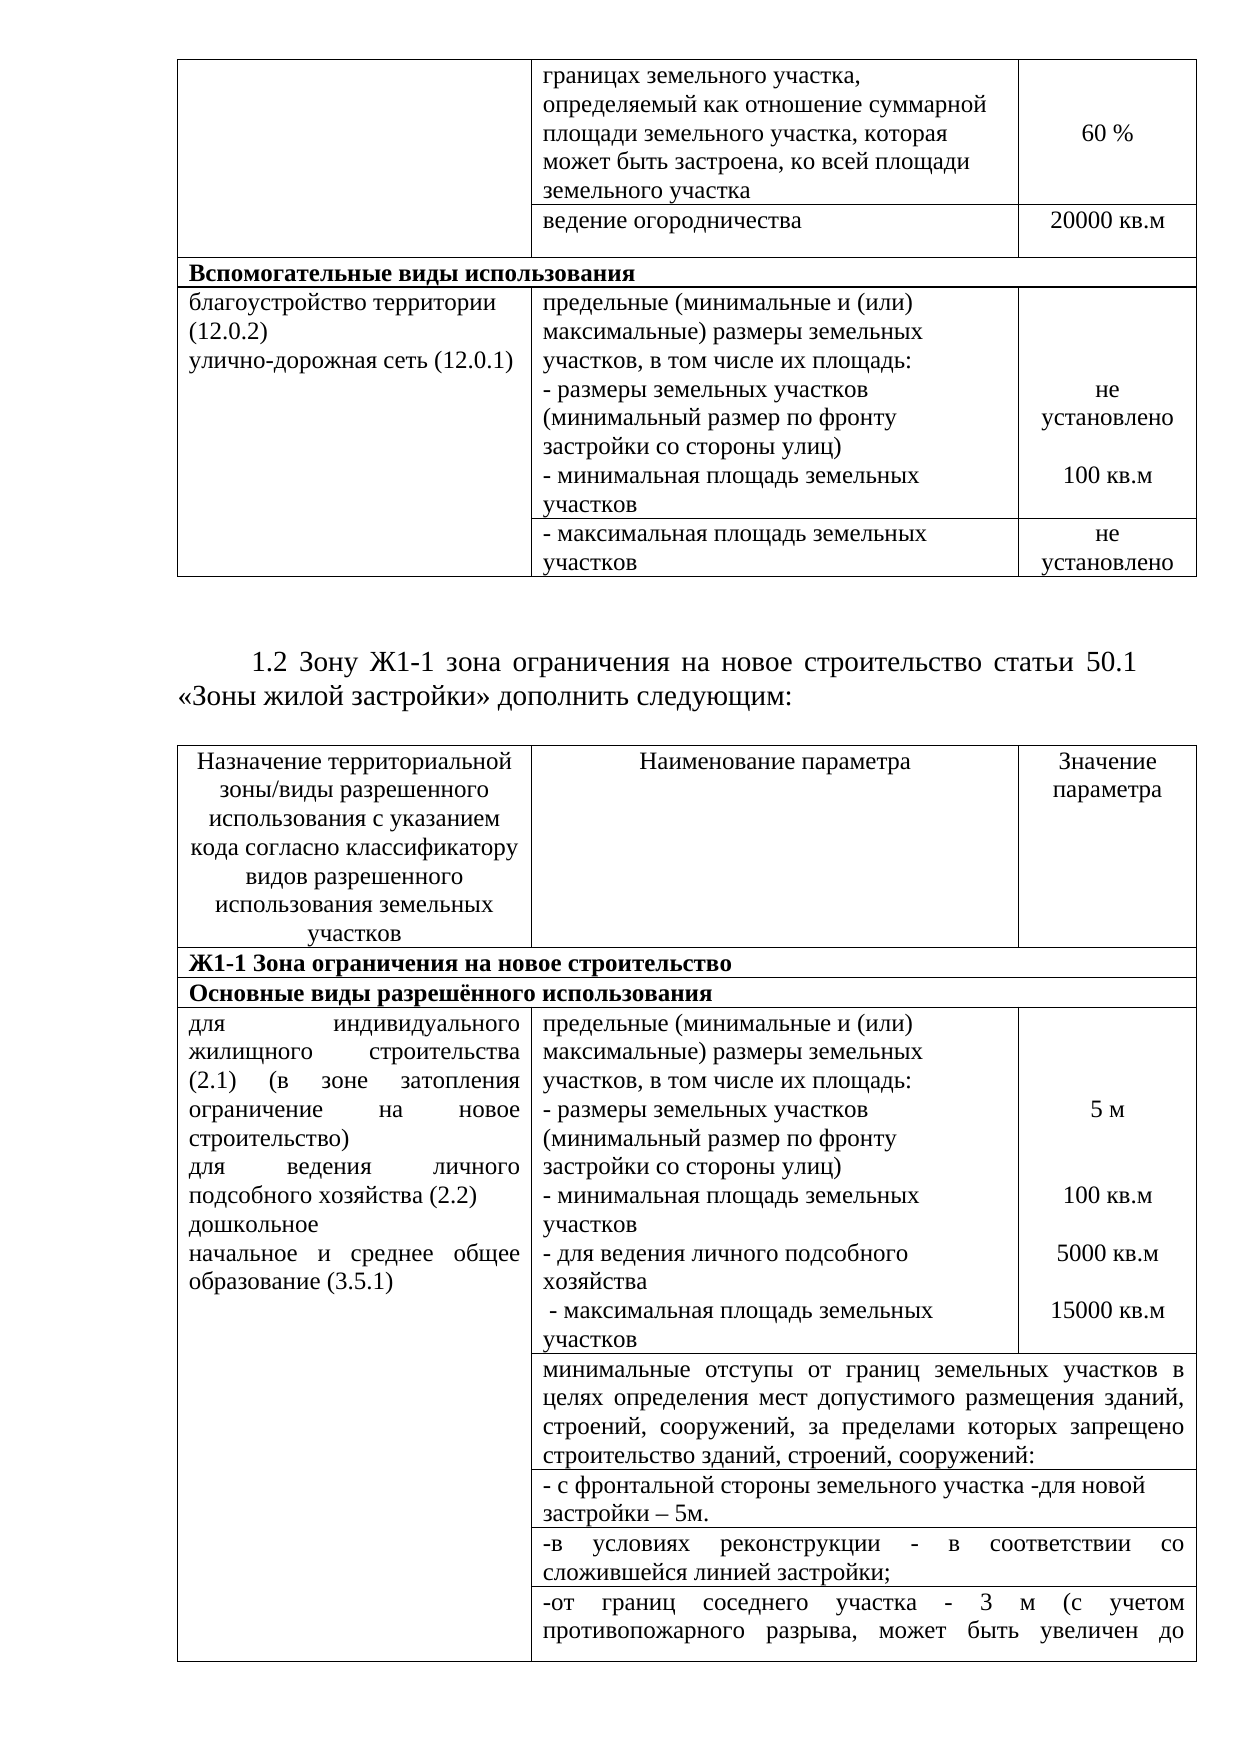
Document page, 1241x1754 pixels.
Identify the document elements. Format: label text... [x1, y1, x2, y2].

table_cell -в условиях реконструкции - в соответствии со сложившейся линией застройки; [532, 1528, 1196, 1586]
table_header Назначение территориальной зоны/виды разрешенного использования с указанием кода согласно классификатору видов разрешенного использования земельных участков [178, 746, 531, 947]
table_cell не установлено 100 кв.м [1019, 288, 1196, 517]
table_cell 60 % [1019, 60, 1196, 204]
table_cell - с фронтальной стороны земельного участка -для новой застройки – 5м. [532, 1470, 1196, 1527]
table_cell предельные (минимальные и (или) максимальные) размеры земельных участков, в том числе их площадь: - размеры земельных участков (минимальный размер по фронту застройки со стороны улиц) - минимальная площадь земельных участков - для ведения личного подсобного хозяйства - максимальная площадь земельных участков [532, 1008, 1018, 1353]
table_cell для индивидуального жилищного строительства (2.1) (в зоне затопления ограничение на новое строительство) для ведения личного подсобного хозяйства (2.2) дошкольное начальное и среднее общее образование (3.5.1) [178, 1008, 531, 1661]
table_cell Основные виды разрешённого использования [178, 978, 1196, 1007]
table_header Значение параметра [1019, 746, 1196, 947]
table_cell благоустройство территории (12.0.2) улично-дорожная сеть (12.0.1) [178, 288, 531, 576]
table_cell ведение огородничества [532, 205, 1018, 257]
table_cell не установлено [1019, 519, 1196, 576]
table_cell - максимальная площадь земельных участков [532, 519, 1018, 576]
table_cell Ж1-1 Зона ограничения на новое строительство [178, 948, 1196, 977]
table_cell 5 м 100 кв.м 5000 кв.м 15000 кв.м [1019, 1008, 1196, 1353]
table_cell предельные (минимальные и (или) максимальные) размеры земельных участков, в том числе их площадь: - размеры земельных участков (минимальный размер по фронту застройки со стороны улиц) - минимальная площадь земельных участков [532, 288, 1018, 517]
table_header Наименование параметра [532, 746, 1018, 947]
text 1.2 Зону Ж1-1 зона ограничения на новое строительство статьи 50.1 «Зоны жилой застройки» дополнить следующим: [177, 644, 1137, 711]
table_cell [532, 1587, 1196, 1661]
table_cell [532, 60, 1018, 204]
table_cell минимальные отступы от границ земельных участков в целях определения мест допустимого размещения зданий, строений, сооружений, за пределами которых запрещено строительство зданий, строений, сооружений: [532, 1354, 1196, 1469]
table_cell Вспомогательные виды использования [178, 258, 1196, 286]
table_cell 20000 кв.м [1019, 205, 1196, 257]
